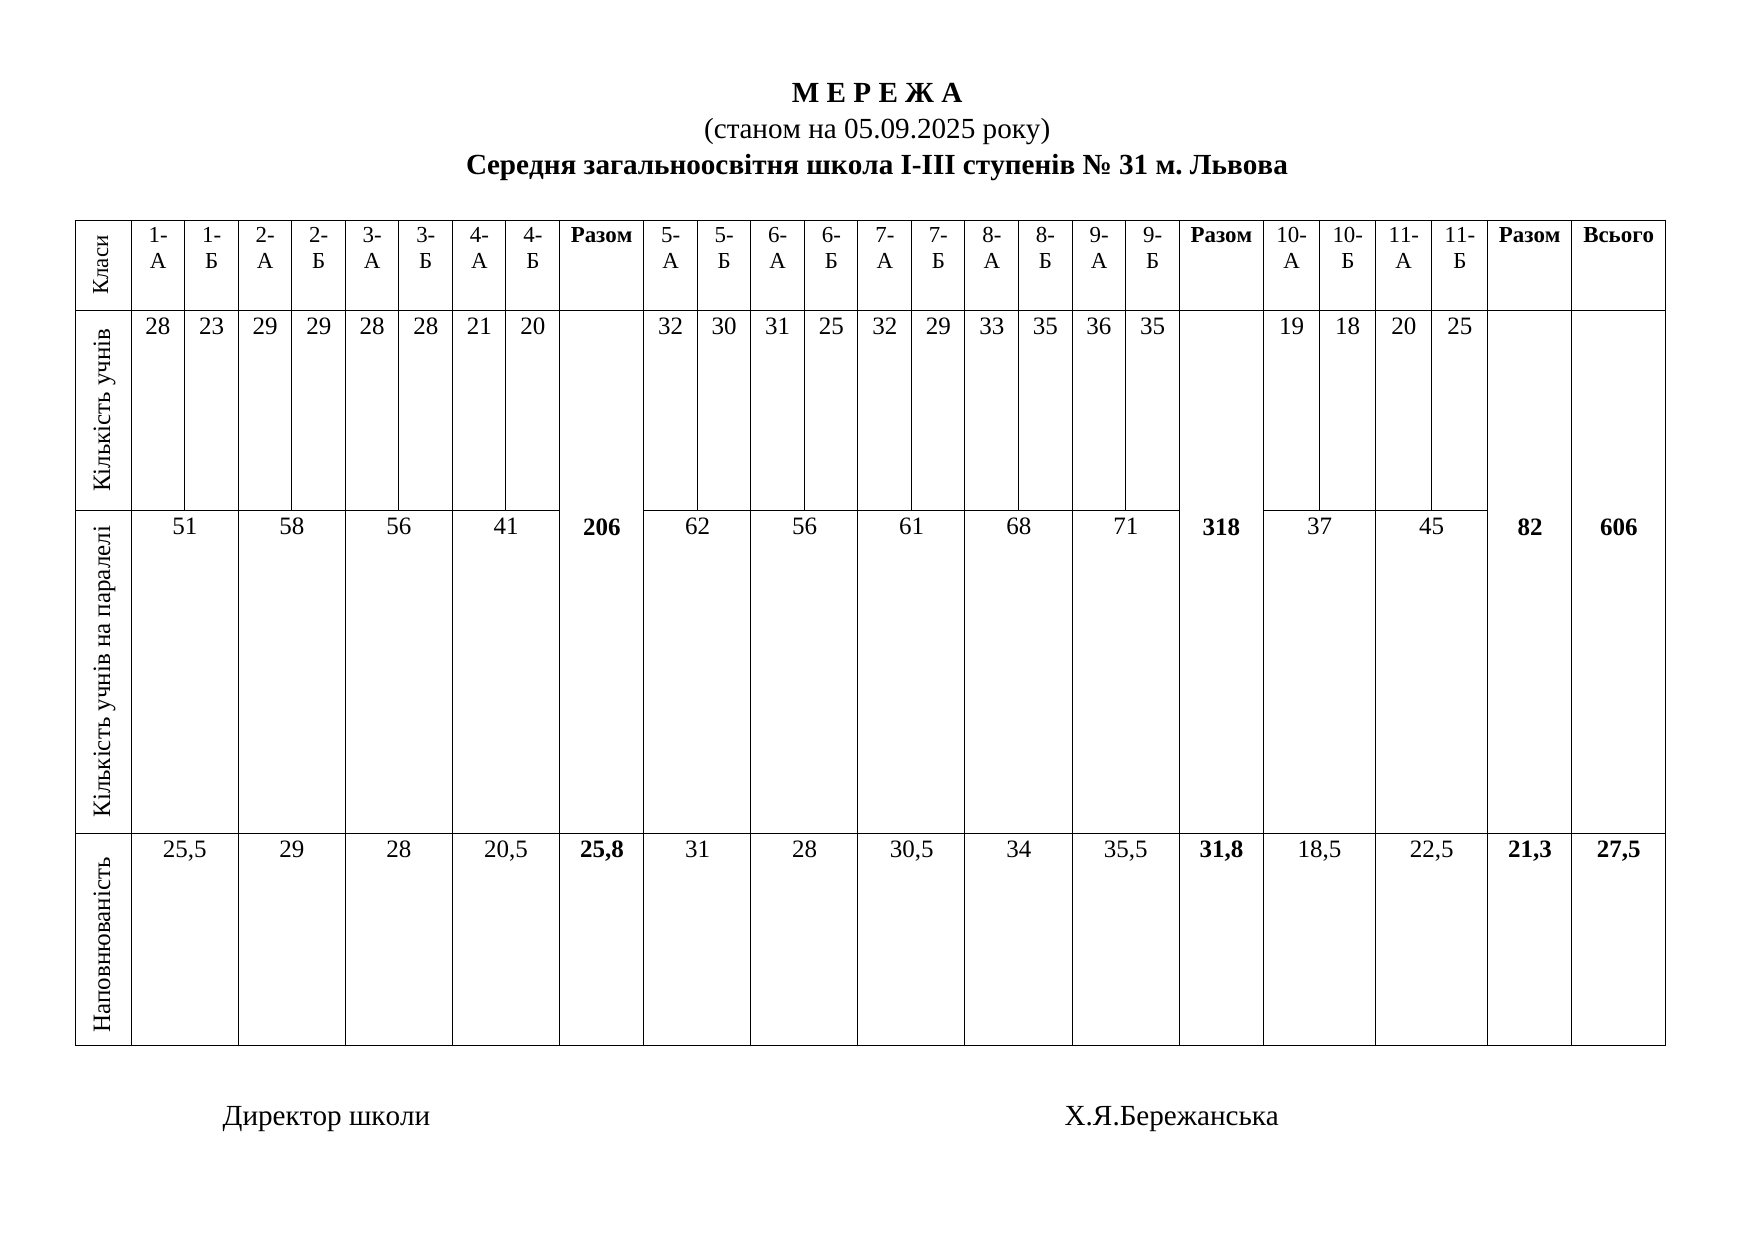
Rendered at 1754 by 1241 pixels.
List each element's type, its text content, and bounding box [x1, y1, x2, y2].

table_header Класи [76, 221, 131, 310]
table_header 6-Б [805, 221, 857, 310]
text Середня загальноосвітня школа І-ІІІ ступенів № 31 м. Львова [75, 147, 1679, 181]
table_cell 28 [346, 834, 452, 1045]
table_header 8-Б [1019, 221, 1072, 310]
table_cell 31,8 [1180, 834, 1263, 1045]
table_cell 20 [506, 311, 559, 510]
table_header 8-А [965, 221, 1018, 310]
table_cell 23 [185, 311, 238, 510]
table_header 11-Б [1432, 221, 1487, 310]
table_header 6-А [751, 221, 804, 310]
table_cell 206 [560, 311, 643, 833]
table_header 11-А [1376, 221, 1431, 310]
table_cell 56 [751, 511, 857, 833]
table_cell 25,8 [560, 834, 643, 1045]
text М Е Р Е Ж А [75, 75, 1679, 108]
table_header 3-Б [399, 221, 452, 310]
table_cell 33 [965, 311, 1018, 510]
table_cell 20 [1376, 311, 1431, 510]
table_cell 29 [239, 834, 345, 1045]
table_cell 56 [346, 511, 452, 833]
table_cell 22,5 [1376, 834, 1487, 1045]
table_header 3-А [346, 221, 398, 310]
table_cell 31 [751, 311, 804, 510]
text (станом на 05.09.2025 року) [75, 111, 1679, 145]
table_header 2-Б [292, 221, 345, 310]
table_header Разом [1180, 221, 1263, 310]
table_cell 21 [453, 311, 505, 510]
table_header 9-Б [1126, 221, 1179, 310]
table_cell 45 [1376, 511, 1487, 833]
table_cell 18,5 [1264, 834, 1375, 1045]
table_header 10-А [1264, 221, 1319, 310]
text Директор школи Х.Я.Бережанська [75, 1098, 1679, 1132]
table_header 1-Б [185, 221, 238, 310]
table_cell 68 [965, 511, 1072, 833]
table_cell 35 [1126, 311, 1179, 510]
table_cell 21,3 [1488, 834, 1571, 1045]
table_cell 19 [1264, 311, 1319, 510]
table_cell 27,5 [1572, 834, 1665, 1045]
table_cell 35,5 [1073, 834, 1179, 1045]
table_cell 606 [1572, 311, 1665, 833]
table_cell 32 [644, 311, 697, 510]
table_cell 31 [644, 834, 750, 1045]
table_cell 71 [1073, 511, 1179, 833]
table_cell 30,5 [858, 834, 964, 1045]
table_cell 37 [1264, 511, 1375, 833]
table_header Разом [1488, 221, 1571, 310]
table_cell 36 [1073, 311, 1125, 510]
table_cell 25 [1432, 311, 1487, 510]
table_cell 28 [399, 311, 452, 510]
table_header 10-Б [1320, 221, 1375, 310]
table_cell 35 [1019, 311, 1072, 510]
table_cell 28 [346, 311, 398, 510]
table_header 1-А [132, 221, 184, 310]
table_cell 82 [1488, 311, 1571, 833]
table_cell 58 [239, 511, 345, 833]
table_header Всього [1572, 221, 1665, 310]
table_cell 34 [965, 834, 1072, 1045]
table_cell Кількість учнів [76, 311, 131, 510]
table_cell 25,5 [132, 834, 238, 1045]
table_cell 61 [858, 511, 964, 833]
table_cell 18 [1320, 311, 1375, 510]
table_cell 28 [132, 311, 184, 510]
table_cell 51 [132, 511, 238, 833]
table_header 2-А [239, 221, 291, 310]
table_cell 25 [805, 311, 857, 510]
table_header 7-А [858, 221, 911, 310]
table_header 4-Б [506, 221, 559, 310]
table_cell 29 [239, 311, 291, 510]
table_cell 29 [912, 311, 964, 510]
table_header Разом [560, 221, 643, 310]
table_header 9-А [1073, 221, 1125, 310]
table_cell 30 [698, 311, 750, 510]
table_cell 318 [1180, 311, 1263, 833]
table_cell 20,5 [453, 834, 559, 1045]
table_header 4-А [453, 221, 505, 310]
table_header 5-А [644, 221, 697, 310]
table_cell Наповнюваність [76, 834, 131, 1045]
table_cell 62 [644, 511, 750, 833]
table_header 7-Б [912, 221, 964, 310]
table_cell 32 [858, 311, 911, 510]
table_cell Кількість учнів на паралелі [76, 511, 131, 833]
table_cell 28 [751, 834, 857, 1045]
table_cell 29 [292, 311, 345, 510]
table_header 5-Б [698, 221, 750, 310]
table_cell 41 [453, 511, 559, 833]
